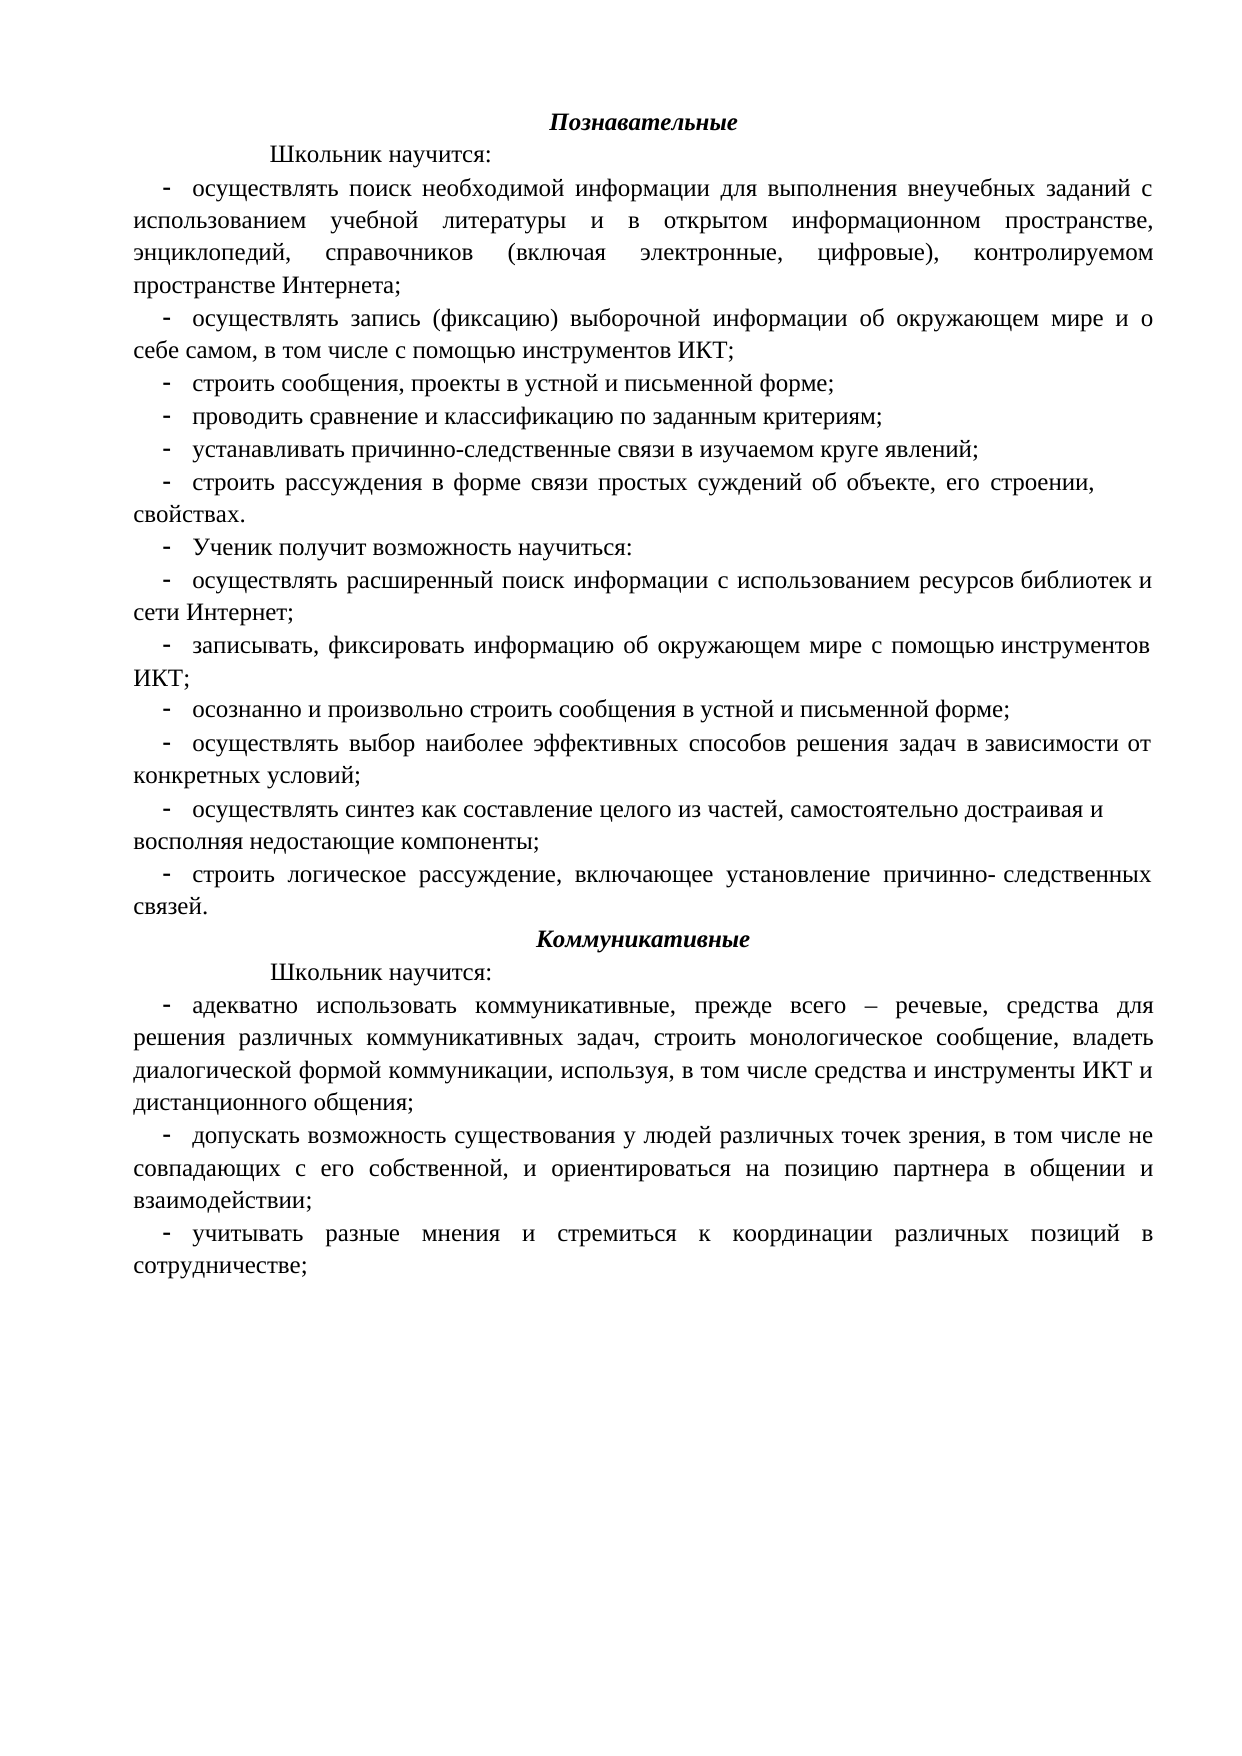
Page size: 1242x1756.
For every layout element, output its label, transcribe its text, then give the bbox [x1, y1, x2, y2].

list осуществлять поиск необходимой информации для выполнения внеучебных заданий с использованием учебной литературы и в открытом информационном пространстве, энциклопедий, справочников (включая электронные, цифровые), контролируемом пространстве Интернета; [133, 173, 1153, 298]
list осуществлять расширенный поиск информации с использованием ресурсов библиотек и сети Интернет; [133, 565, 1153, 626]
list записывать, фиксировать информацию об окружающем мире с помощью инструментов ИКТ; [133, 630, 1153, 691]
text Школьник научится: [173, 957, 589, 986]
list строить рассуждения в форме связи простых суждений об объекте, его строении, свойствах. [133, 467, 1153, 528]
list проводить сравнение и классификацию по заданным критериям; [162, 401, 1208, 430]
list адекватно использовать коммуникативные, прежде всего – речевые, средства для решения различных коммуникативных задач, строить монологическое сообщение, владеть диалогической формой коммуникации, используя, в том числе средства и инструменты ИКТ и дистанционного общения; [133, 990, 1154, 1116]
text Школьник научится: [269, 139, 1208, 168]
list осуществлять выбор наиболее эффективных способов решения задач в зависимости от конкретных условий; [133, 728, 1153, 789]
list допускать возможность существования у людей различных точек зрения, в том числе не совпадающих с его собственной, и ориентироваться на позицию партнера в общении и взаимодействии; [133, 1120, 1154, 1214]
list осознанно и произвольно строить сообщения в устной и письменной форме; [162, 695, 1208, 724]
list осуществлять синтез как составление целого из частей, самостоятельно достраивая и восполняя недостающие компоненты; [133, 794, 1154, 855]
list Ученик получит возможность научиться: [162, 532, 1208, 561]
list устанавливать причинно-следственные связи в изучаемом круге явлений; [162, 434, 1208, 463]
list осуществлять запись (фиксацию) выборочной информации об окружающем мире и о себе самом, в том числе с помощью инструментов ИКТ; [133, 303, 1153, 364]
list строить логическое рассуждение, включающее установление причинно- следственных связей. [133, 859, 1154, 920]
list учитывать разные мнения и стремиться к координации различных позиций в сотрудничестве; [133, 1218, 1153, 1279]
text Познавательные [549, 107, 1208, 136]
list строить сообщения, проекты в устной и письменной форме; [162, 368, 1208, 397]
text Коммуникативные [191, 924, 1098, 953]
